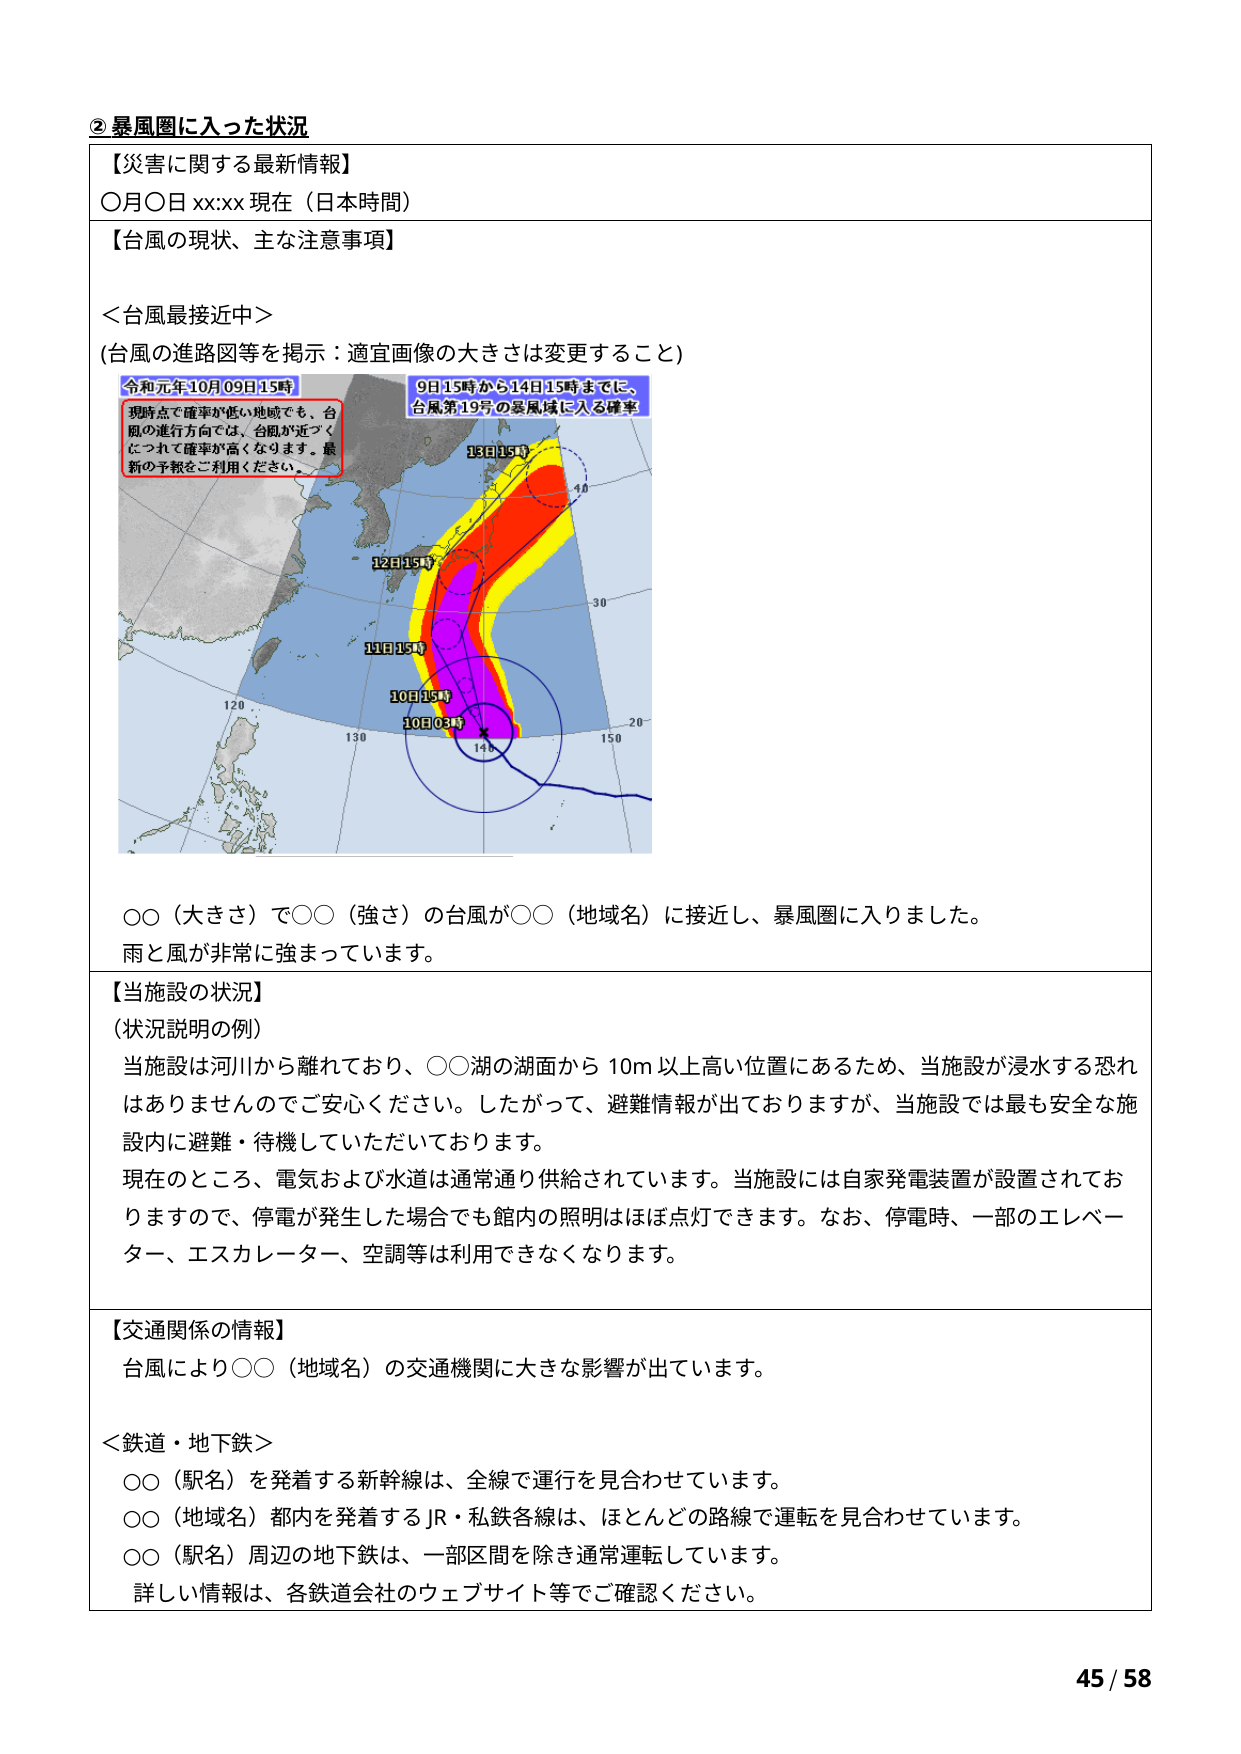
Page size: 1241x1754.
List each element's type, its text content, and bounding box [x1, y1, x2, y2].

table_header 【災害に関する最新情報】 〇月〇日xx:xx現在（日本時間） [90, 145, 1151, 219]
table_cell 【台風の現状、主な注意事項】 ＜台風最接近中＞ (台風の進路図等を掲示：適宜画像の大きさは変更すること) ○○（大きさ）で○○（強さ）の台風が○○（地域名）に接近し、暴風圏に入りました。 雨と風が非常に強まっています。 [90, 221, 1151, 971]
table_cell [90, 1310, 1151, 1610]
table_cell 【当施設の状況】 （状況説明の例） 当施設は河川から離れており、○○湖の湖面から10m以上高い位置にあるため、当施設が浸水する恐れはありませんのでご安心ください。したがって、避難情報が出ておりますが、当施設では最も安全な施設内に避難・待機していただいております。 現在のところ、電気および水道は通常通り供給されています。当施設には自家発電装置が設置されておりますので、停電が発生した場合でも館内の照明はほぼ点灯できます。なお、停電時、一部のエレベーター、エスカレーター、空調等は利用できなくなります。 [90, 972, 1151, 1309]
text ②暴風圏に入った状況 [89, 106, 1152, 143]
picture [118, 374, 652, 857]
